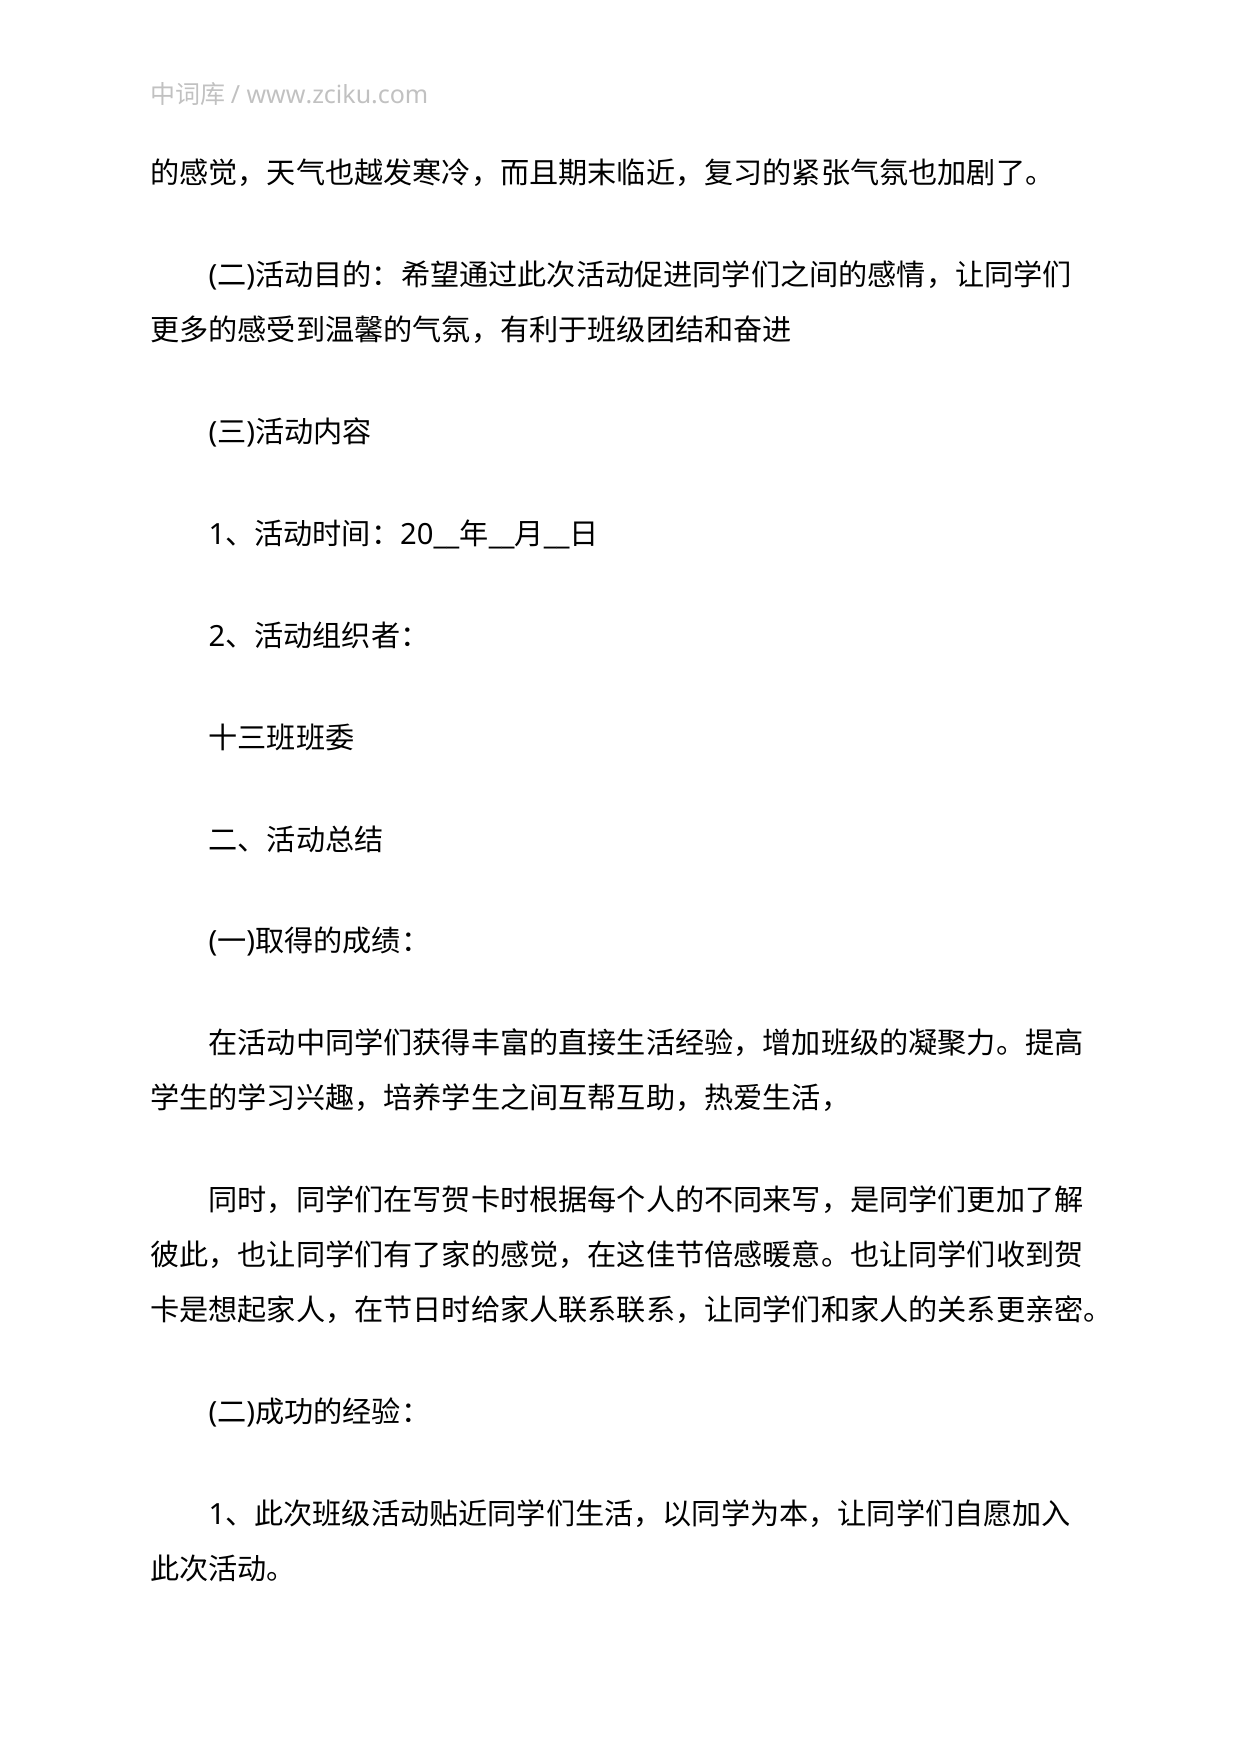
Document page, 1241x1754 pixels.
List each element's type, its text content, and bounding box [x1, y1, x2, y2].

text (一)取得的成绩： [150, 918, 1090, 960]
text (二)活动目的：希望通过此次活动促进同学们之间的感情，让同学们更多的感受到温馨的气氛，有利于班级团结和奋进 [150, 252, 1090, 349]
text 1、此次班级活动贴近同学们生活，以同学为本，让同学们自愿加入此次活动。 [150, 1490, 1090, 1587]
text 同时，同学们在写贺卡时根据每个人的不同来写，是同学们更加了解彼此，也让同学们有了家的感觉，在这佳节倍感暖意。也让同学们收到贺卡是想起家人，在节日时给家人联系联系，让同学们和家人的关系更亲密。 [150, 1177, 1090, 1329]
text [150, 150, 1090, 192]
text 十三班班委 [150, 714, 1090, 757]
text (二)成功的经验： [150, 1388, 1090, 1431]
text 二、活动总结 [150, 816, 1090, 858]
text 2、活动组织者： [150, 612, 1090, 655]
text 在活动中同学们获得丰富的直接生活经验，增加班级的凝聚力。提高学生的学习兴趣，培养学生之间互帮互助，热爱生活， [150, 1020, 1090, 1117]
text 1、活动时间：20__年__月__日 [150, 511, 1090, 553]
text (三)活动内容 [150, 408, 1090, 451]
